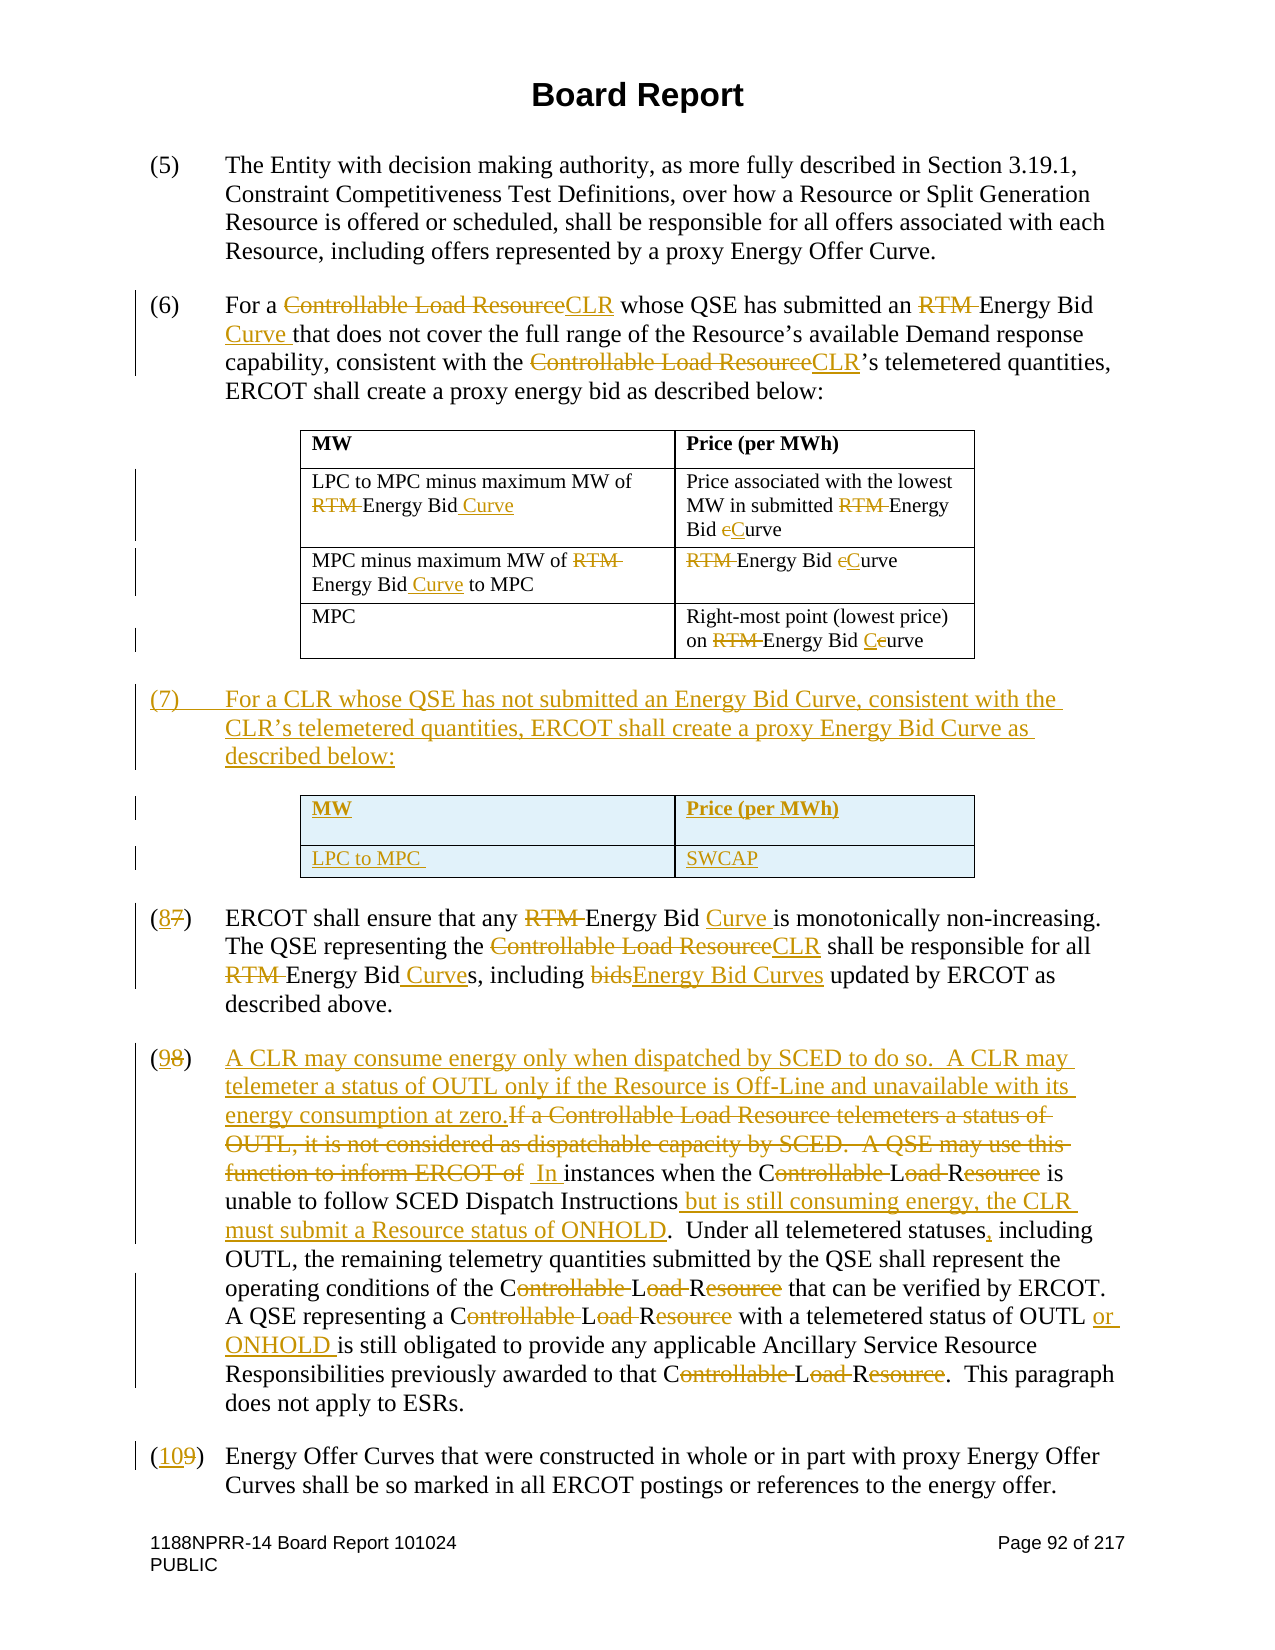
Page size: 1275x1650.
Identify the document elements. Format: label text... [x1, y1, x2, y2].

text (5) The Entity with decision making authority, as more fully described in Section 3.19.1, Constraint Competitiveness Test Definitions, over how a Resource or Split Generation Resource is offered or scheduled, shall be responsible for all offers associated with each Resource, including offers represented by a proxy Energy Offer Curve. [150, 150, 1125, 265]
text () ERCOT shall ensure that any Energy Bid is monotonically non-increasing. The QSE representing the shall be responsible for all Energy Bids, including updated by ERCOT as described above. [150, 903, 1125, 1018]
text () Energy Offer Curves that were constructed in whole or in part with proxy Energy Offer Curves shall be so marked in all ERCOT postings or references to the energy offer. [150, 1441, 1125, 1499]
table_header MW [301, 431, 674, 468]
text (6) For a whose QSE has submitted an Energy Bid that does not cover the full range of the Resource’s available Demand response capability, consistent with the ’s telemetered quantities, ERCOT shall create a proxy energy bid as described below: [150, 290, 1125, 405]
table_cell LPC to MPC minus maximum MW of Energy Bid [301, 469, 674, 547]
text () instances when the CLR is unable to follow SCED Dispatch Instructions. Under all telemetered statuses including OUTL, the remaining telemetry quantities submitted by the QSE shall represent the operating conditions of the CLR that can be verified by ERCOT. A QSE representing a CLR with a telemetered status of OUTL is still obligated to provide any applicable Ancillary Service Resource Responsibilities previously awarded to that CLR. This paragraph does not apply to ESRs. [150, 1043, 1125, 1416]
table_header Price (per MWh) [676, 431, 974, 468]
table_cell Right-most point (lowest price) on Energy Bid urve [676, 604, 974, 658]
table_cell Price associated with the lowest MW in submitted Energy Bid urve [676, 469, 974, 547]
table_cell Energy Bid urve [676, 548, 974, 602]
table_cell MPC minus maximum MW of Energy Bid to MPC [301, 548, 674, 602]
table_cell MPC [301, 604, 674, 658]
